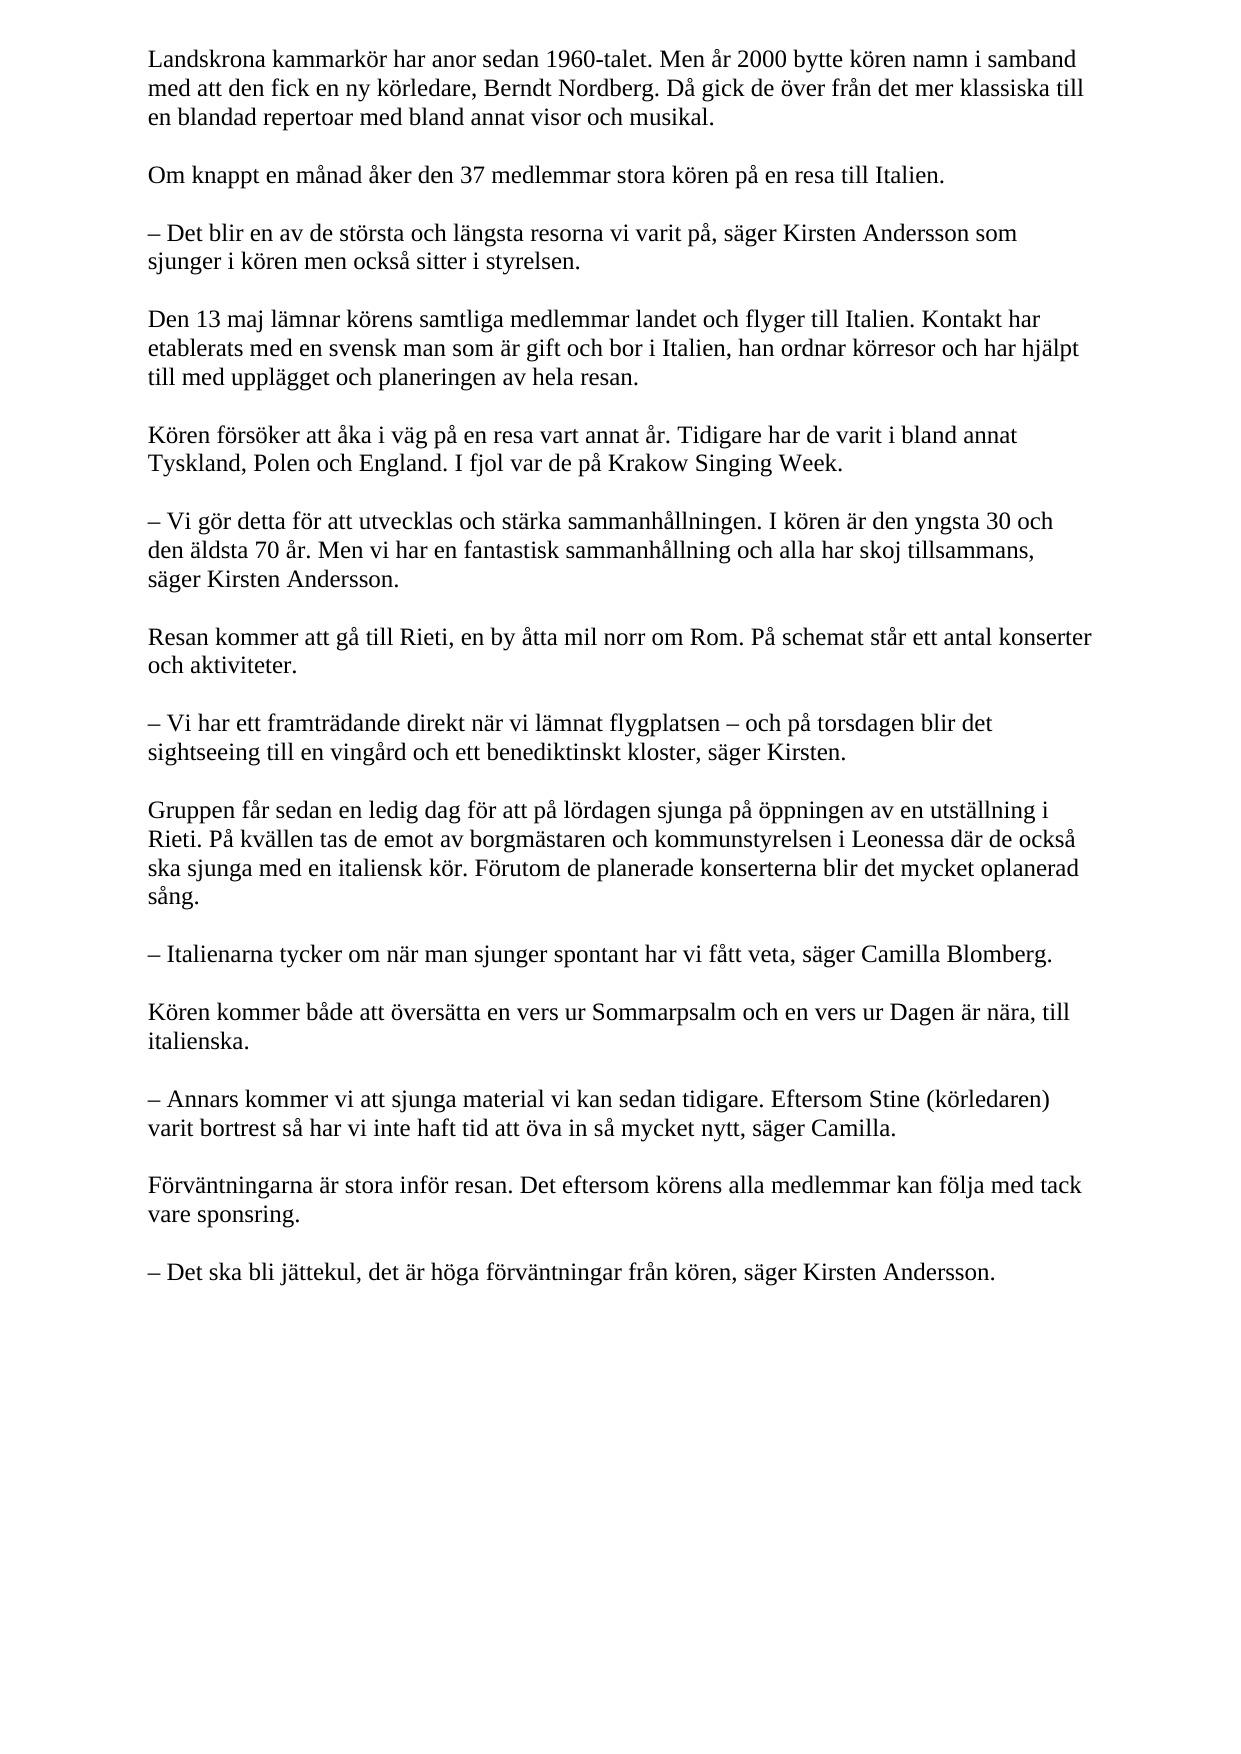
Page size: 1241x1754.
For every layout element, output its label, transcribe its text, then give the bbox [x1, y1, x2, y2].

text – Annars kommer vi att sjunga material vi kan sedan tidigare. Eftersom Stine (körledaren) varit bortrest så har vi inte haft tid att öva in så mycket nytt, säger Camilla. [148, 1084, 1093, 1141]
text – Vi har ett framträdande direkt när vi lämnat flygplatsen – och på torsdagen blir det sightseeing till en vingård och ett benediktinskt kloster, säger Kirsten. [148, 708, 1093, 766]
text – Vi gör detta för att utvecklas och stärka sammanhållningen. I kören är den yngsta 30 och den äldsta 70 år. Men vi har en fantastisk sammanhållning och alla har skoj tillsammans, säger Kirsten Andersson. [148, 506, 1093, 593]
text Landskrona kammarkör har anor sedan 1960-talet. Men år 2000 bytte kören namn i samband med att den fick en ny körledare, Berndt Nordberg. Då gick de över från det mer klassiska till en blandad repertoar med bland annat visor och musikal. [148, 44, 1093, 131]
text Förväntningarna är stora inför resan. Det eftersom körens alla medlemmar kan följa med tack vare sponsring. [148, 1171, 1093, 1228]
text – Italienarna tycker om när man sjunger spontant har vi fått veta, säger Camilla Blomberg. [148, 939, 1093, 968]
text – Det ska bli jättekul, det är höga förväntningar från kören, säger Kirsten Andersson. [148, 1257, 1093, 1286]
text Om knappt en månad åker den 37 medlemmar stora kören på en resa till Italien. [148, 160, 1093, 188]
text Resan kommer att gå till Rieti, en by åtta mil norr om Rom. På schemat står ett antal konserter och aktiviteter. [148, 622, 1093, 679]
text Kören kommer både att översätta en vers ur Sommarpsalm och en vers ur Dagen är nära, till italienska. [148, 997, 1093, 1055]
text Den 13 maj lämnar körens samtliga medlemmar landet och flyger till Italien. Kontakt har etablerats med en svensk man som är gift och bor i Italien, han ordnar körresor och har hjälpt till med upplägget och planeringen av hela resan. [148, 304, 1093, 391]
text Kören försöker att åka i väg på en resa vart annat år. Tidigare har de varit i bland annat Tyskland, Polen och England. I fjol var de på Krakow Singing Week. [148, 420, 1093, 477]
text – Det blir en av de största och längsta resorna vi varit på, säger Kirsten Andersson som sjunger i kören men också sitter i styrelsen. [148, 218, 1093, 275]
text Gruppen får sedan en ledig dag för att på lördagen sjunga på öppningen av en utställning i Rieti. På kvällen tas de emot av borgmästaren och kommunstyrelsen i Leonessa där de också ska sjunga med en italiensk kör. Förutom de planerade konserterna blir det mycket oplanerad sång. [148, 795, 1093, 910]
